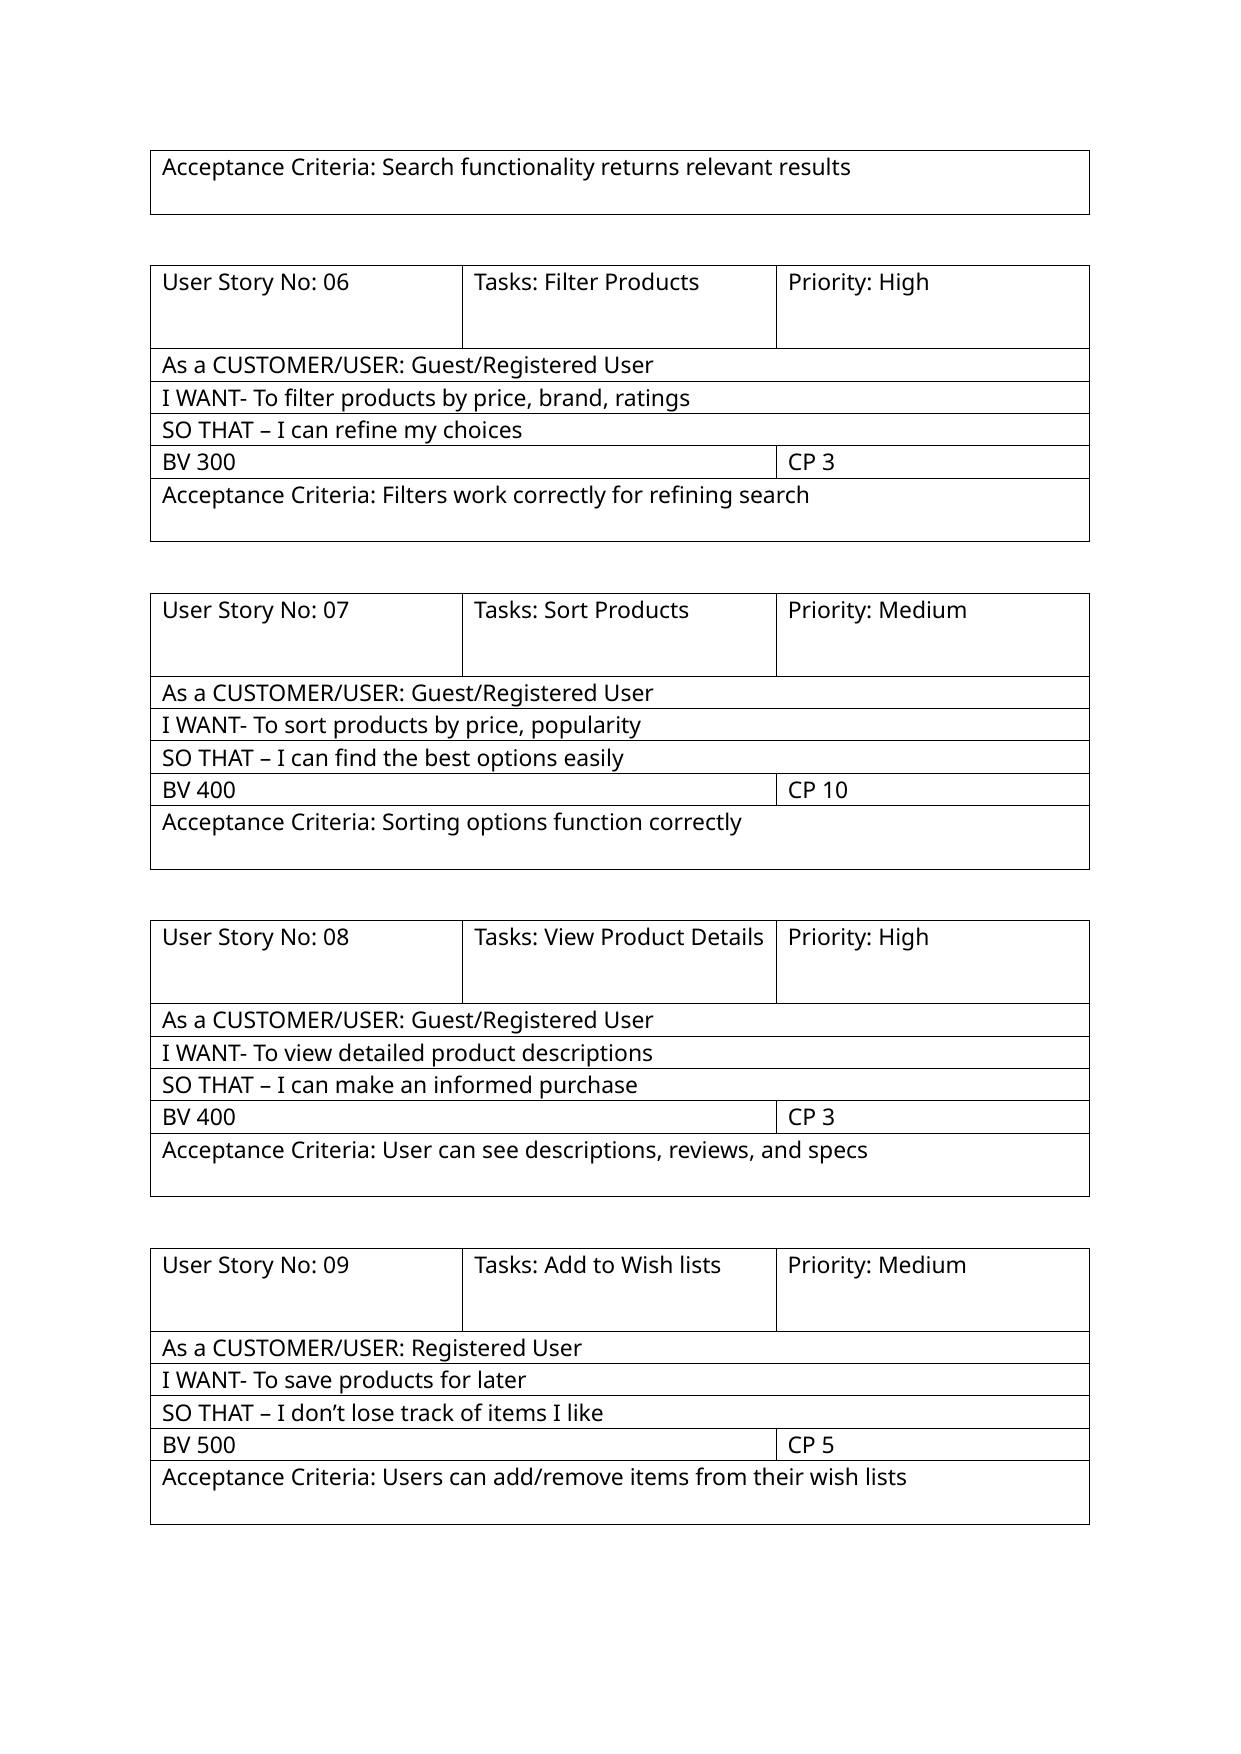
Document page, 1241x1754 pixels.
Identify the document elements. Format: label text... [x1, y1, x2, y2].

table_cell BV 300 [151, 446, 776, 477]
table_cell SO THAT – I don’t lose track of items I like [151, 1396, 1089, 1428]
table_cell I WANT- To view detailed product descriptions [151, 1037, 1089, 1068]
table_cell SO THAT – I can find the best options easily [151, 741, 1089, 773]
table_cell CP 10 [777, 774, 1089, 805]
table_cell CP 3 [777, 446, 1089, 477]
table_cell Acceptance Criteria: Users can add/remove items from their wish lists [151, 1461, 1089, 1523]
table_cell I WANT- To filter products by price, brand, ratings [151, 382, 1089, 413]
table_cell Acceptance Criteria: Filters work correctly for refining search [151, 479, 1089, 541]
table_header Tasks: Add to Wish lists [463, 1249, 776, 1331]
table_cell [151, 349, 1089, 381]
table_header Tasks: Sort Products [463, 594, 776, 676]
table_cell CP 5 [777, 1429, 1089, 1460]
table_header Tasks: Filter Products [463, 266, 776, 348]
table_cell I WANT- To save products for later [151, 1364, 1089, 1395]
table_header User Story No: 08 [151, 921, 462, 1003]
table_header Tasks: View Product Details [463, 921, 776, 1003]
table_cell SO THAT – I can make an informed purchase [151, 1069, 1089, 1100]
table_header Priority: Medium [777, 1249, 1089, 1331]
table_cell Acceptance Criteria: User can see descriptions, reviews, and specs [151, 1134, 1089, 1196]
table_cell BV 400 [151, 1101, 776, 1132]
table_cell As a CUSTOMER/USER: Registered User [151, 1332, 1089, 1363]
table_header User Story No: 06 [151, 266, 462, 348]
table_header User Story No: 07 [151, 594, 462, 676]
table_header Priority: High [777, 921, 1089, 1003]
table_cell I WANT- To sort products by price, popularity [151, 709, 1089, 740]
table_cell As a CUSTOMER/USER: Guest/Registered User [151, 1004, 1089, 1036]
table_cell BV 500 [151, 1429, 776, 1460]
table_header User Story No: 09 [151, 1249, 462, 1331]
table_header Priority: Medium [777, 594, 1089, 676]
table_cell Acceptance Criteria: Search functionality returns relevant results [151, 151, 1089, 213]
table_cell As a CUSTOMER/USER: Guest/Registered User [151, 677, 1089, 708]
table_header Priority: High [777, 266, 1089, 348]
table_cell BV 400 [151, 774, 776, 805]
table_cell CP 3 [777, 1101, 1089, 1132]
table_cell Acceptance Criteria: Sorting options function correctly [151, 806, 1089, 868]
table_cell SO THAT – I can refine my choices [151, 414, 1089, 445]
